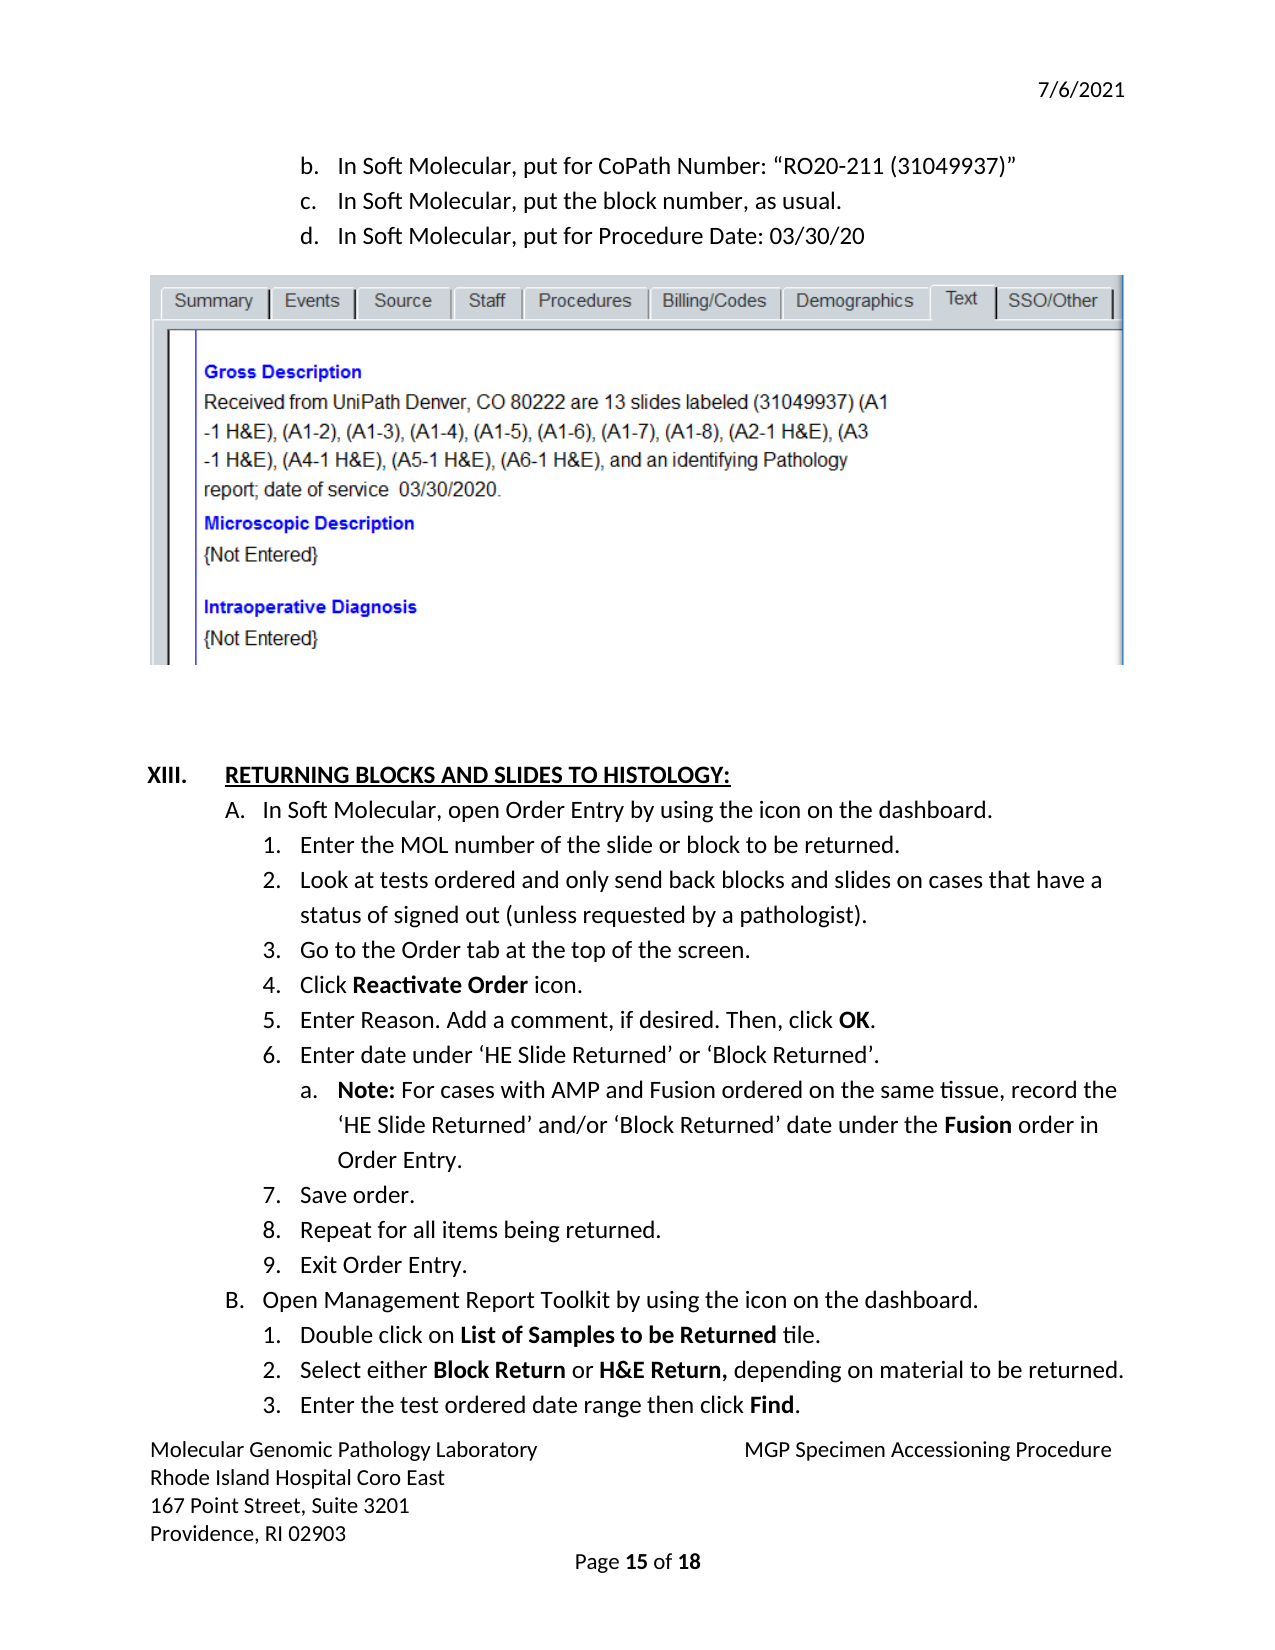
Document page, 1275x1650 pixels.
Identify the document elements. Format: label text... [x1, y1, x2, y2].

list Exit Order Entry. [262, 1249, 1125, 1280]
list Select either Block Return or H&E Return, depending on material to be returned. [262, 1354, 1125, 1385]
list Look at tests ordered and only send back blocks and slides on cases that have a status of signed out (unless requested by a pathologist). [262, 864, 1125, 930]
list Note: For cases with AMP and Fusion ordered on the same tissue, record the ‘HE Slide Returned’ and/or ‘Block Returned’ date under the Fusion order in Order Entry. [300, 1074, 1125, 1175]
list Open Management Report Toolkit by using the icon on the dashboard. [225, 1284, 1125, 1315]
list Save order. [262, 1179, 1125, 1210]
list Enter the test ordered date range then click Find. [262, 1389, 1125, 1420]
picture [150, 275, 1125, 665]
list In Soft Molecular, put the block number, as usual. [300, 185, 1125, 216]
list Go to the Order tab at the top of the screen. [262, 934, 1125, 965]
list In Soft Molecular, put for Procedure Date: 03/30/20 [300, 220, 1125, 251]
list Enter the MOL number of the slide or block to be returned. [262, 829, 1125, 860]
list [300, 150, 1125, 181]
list Double click on List of Samples to be Returned tile. [262, 1319, 1125, 1350]
list RETURNING BLOCKS AND SLIDES TO HISTOLOGY: [187, 759, 1125, 790]
list Repeat for all items being returned. [262, 1214, 1125, 1245]
list Enter date under ‘HE Slide Returned’ or ‘Block Returned’. [262, 1039, 1125, 1070]
list In Soft Molecular, open Order Entry by using the icon on the dashboard. [225, 794, 1125, 825]
list Click Reactivate Order icon. [262, 969, 1125, 1000]
list Enter Reason. Add a comment, if desired. Then, click OK. [262, 1004, 1125, 1035]
